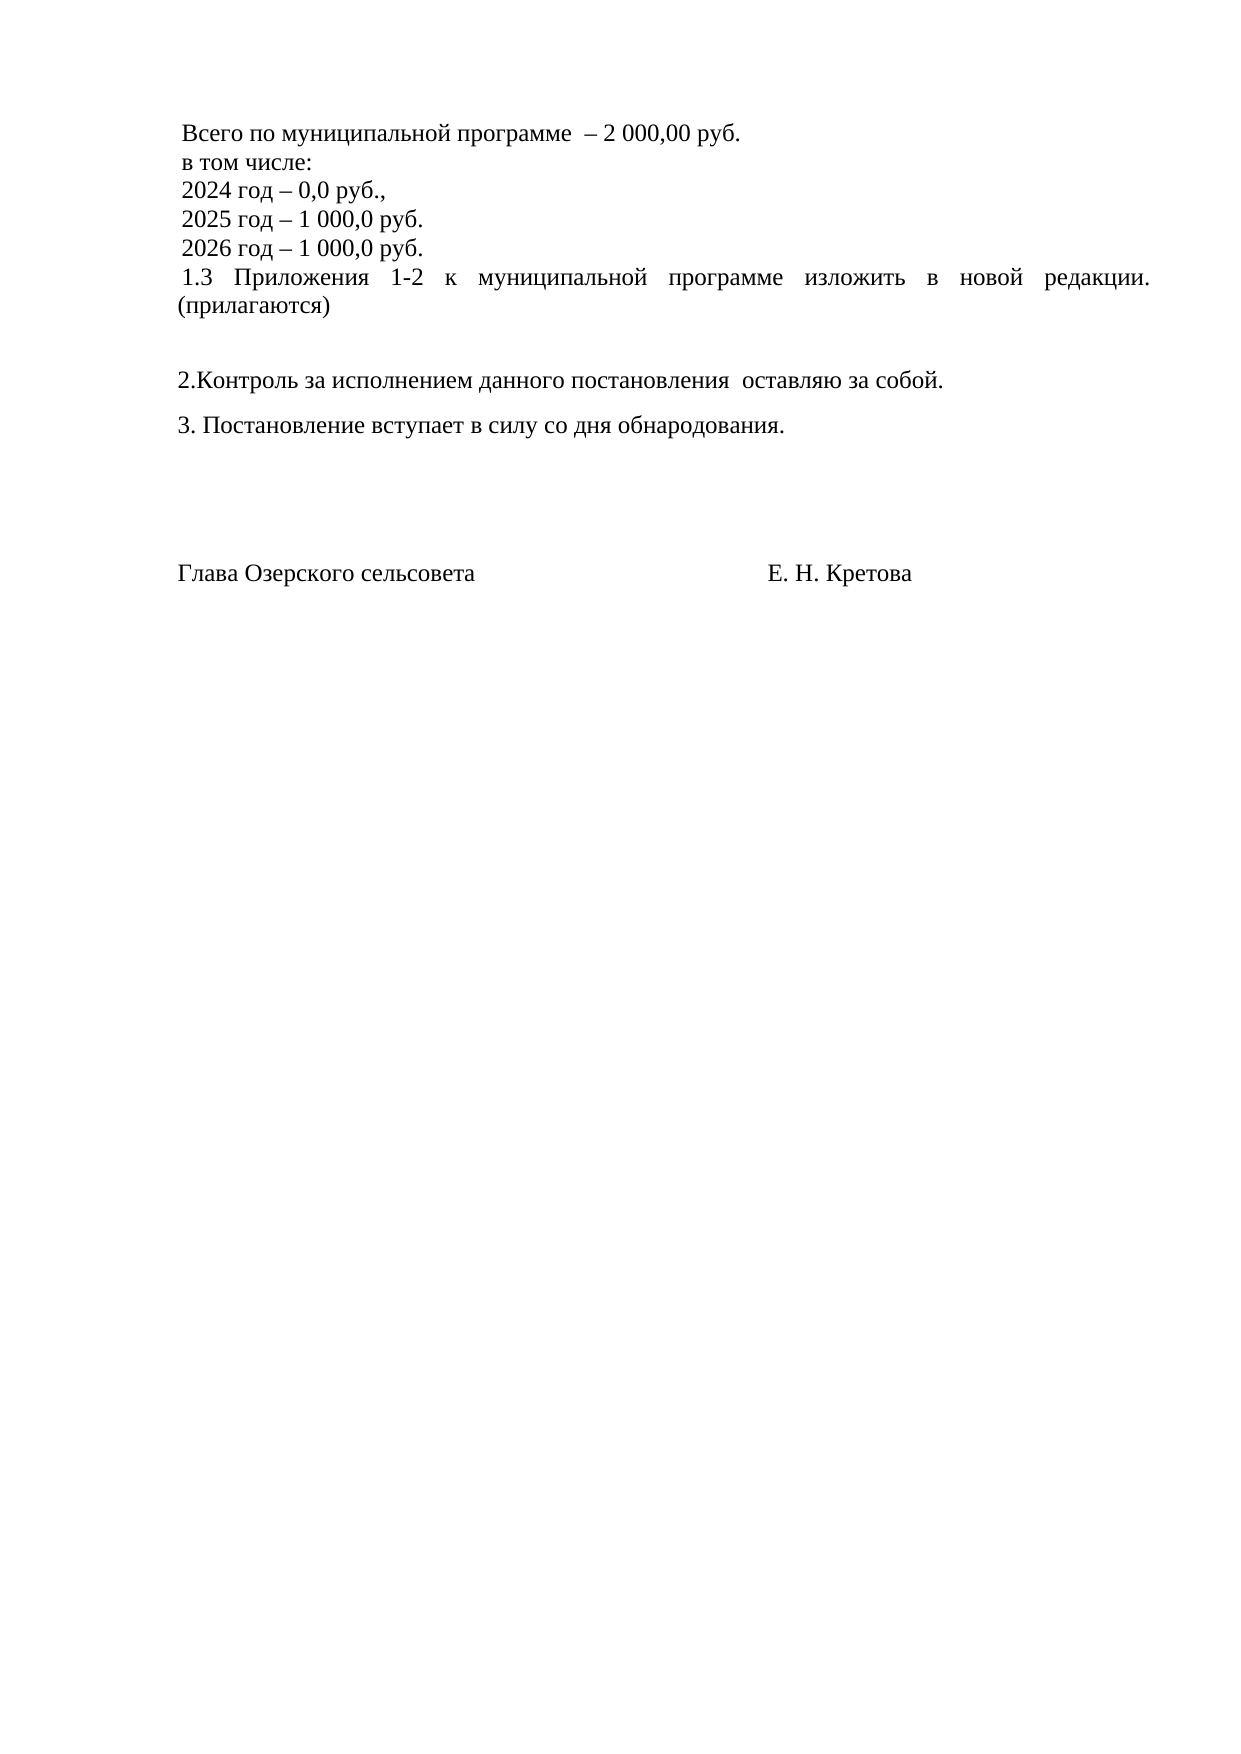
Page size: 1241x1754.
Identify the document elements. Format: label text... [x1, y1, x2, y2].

text 1.3 Приложения 1-2 к муниципальной программе изложить в новой редакции.(прилагаются) [177, 262, 1152, 319]
text 2024 год – 0,0 руб., [177, 176, 1152, 204]
text 3. Постановление вступает в силу со дня обнародования. [177, 410, 1152, 439]
text Всего по муниципальной программе – 2 000,00 руб. [177, 118, 1152, 147]
text 2026 год – 1 000,0 руб. [177, 233, 1152, 262]
text 2025 год – 1 000,0 руб. [177, 204, 1152, 233]
text в том числе: [177, 147, 1152, 176]
text Глава Озерского сельсовета Е. Н. Кретова [177, 558, 1152, 587]
text 2.Контроль за исполнением данного постановления оставляю за собой. [177, 365, 1152, 394]
